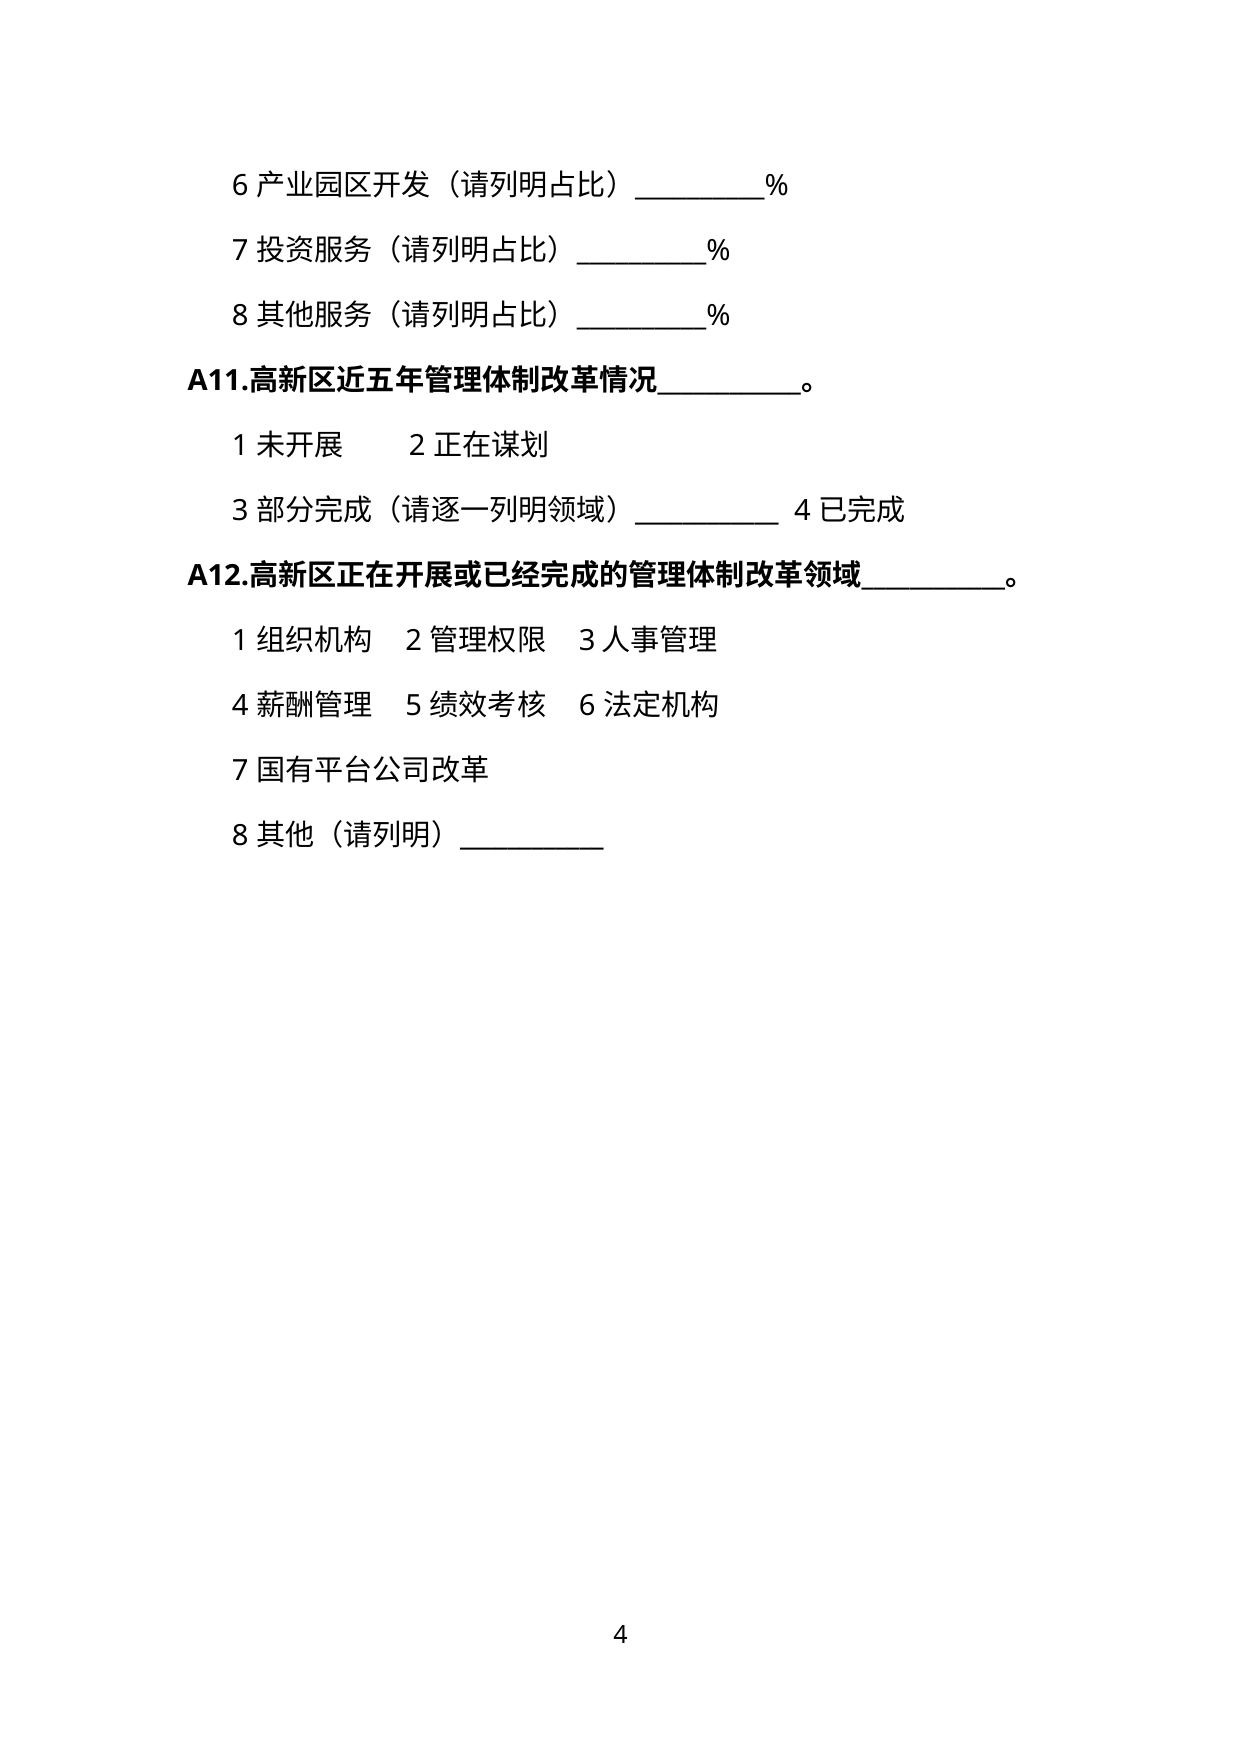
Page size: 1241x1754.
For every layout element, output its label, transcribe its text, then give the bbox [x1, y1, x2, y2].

text 3 部分完成（请逐一列明领域）____________ 4 已完成 [232, 475, 1053, 540]
text 7 投资服务（请列明占比）__________% [232, 215, 1053, 280]
text 4 薪酬管理 5 绩效考核 6 法定机构 [232, 670, 1053, 735]
text 1 未开展 2 正在谋划 [232, 410, 1053, 475]
text 7 国有平台公司改革 [232, 735, 1053, 800]
text 1 组织机构 2 管理权限 3人事管理 [232, 605, 1053, 670]
text A11.高新区近五年管理体制改革情况____________。 [187, 345, 1053, 410]
text 8 其他（请列明）____________ [232, 800, 1053, 865]
text A12.高新区正在开展或已经完成的管理体制改革领域____________。 [187, 540, 1053, 605]
text 6 产业园区开发（请列明占比）__________% [232, 150, 1053, 215]
text 8 其他服务（请列明占比）__________% [232, 280, 1053, 345]
